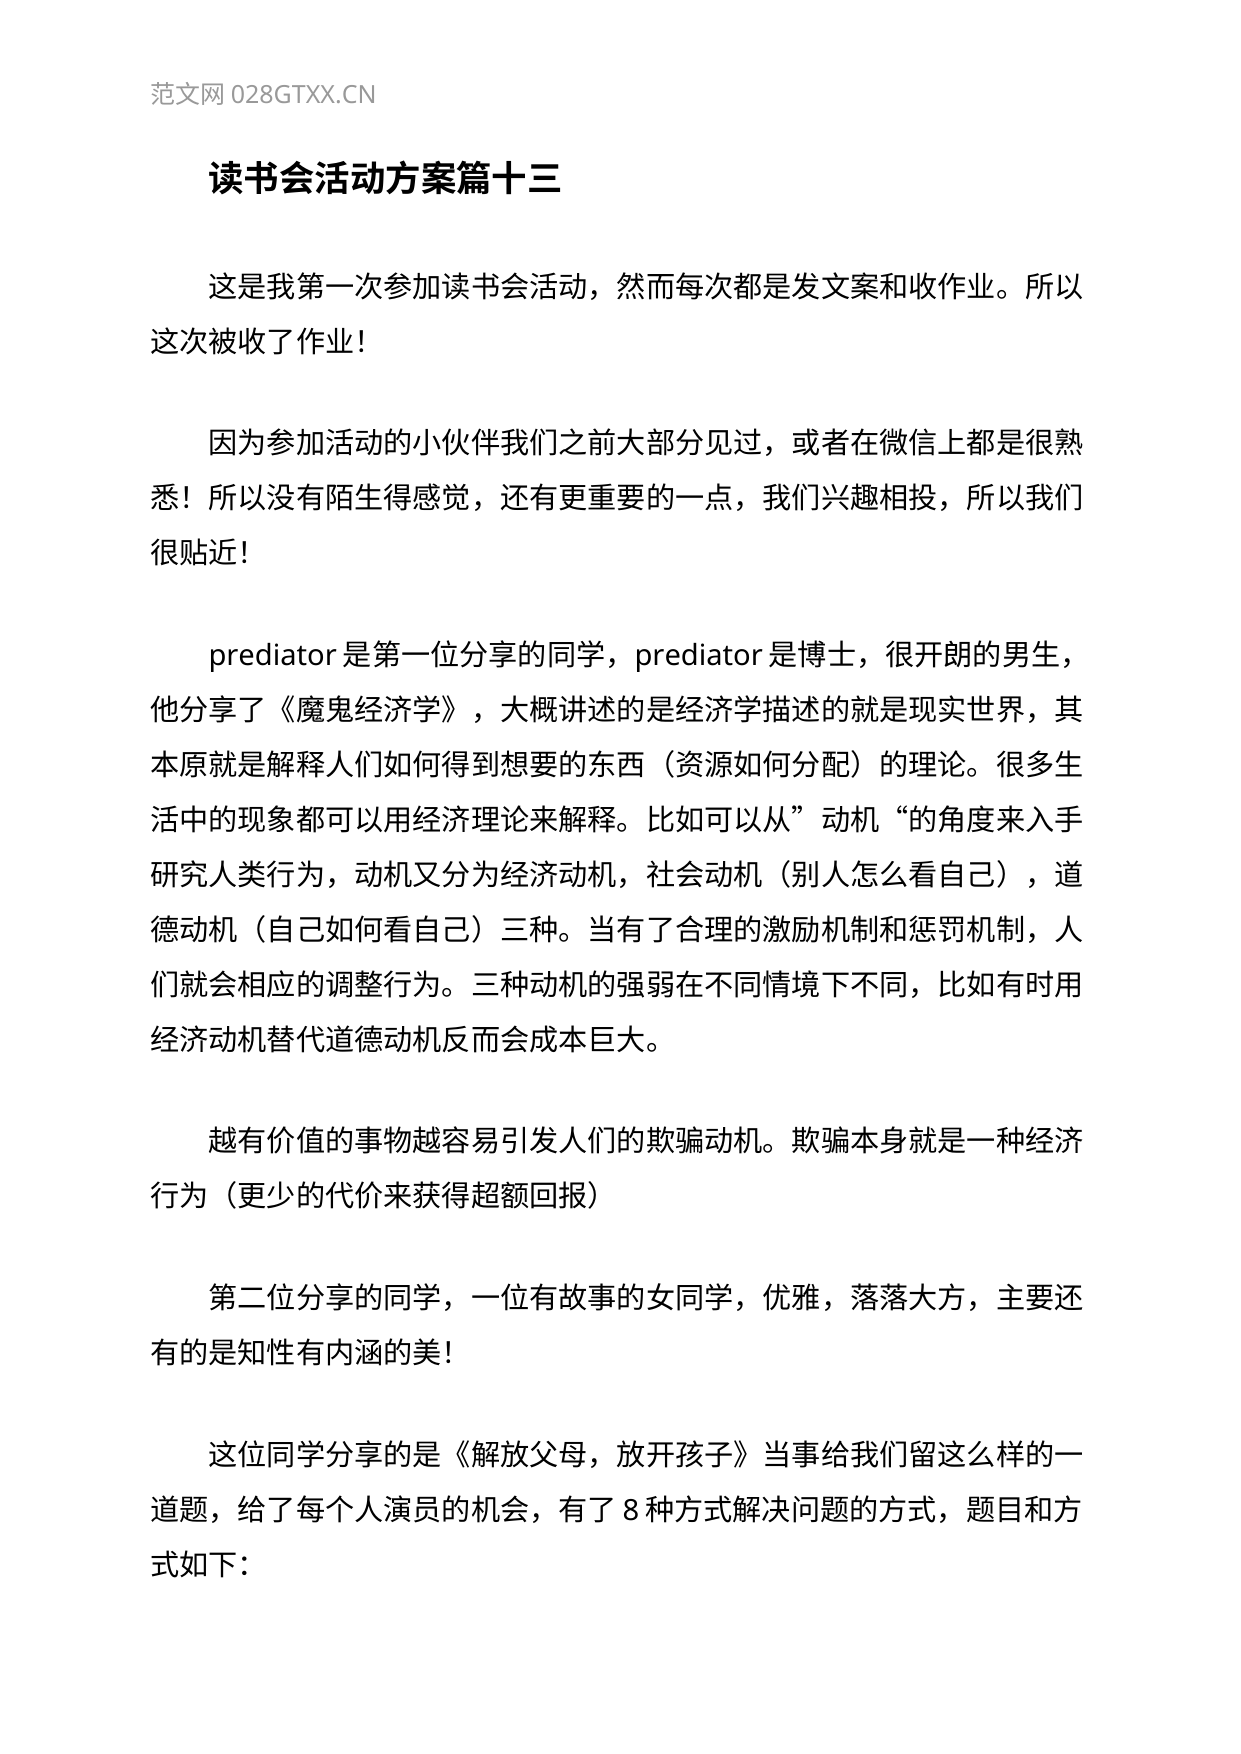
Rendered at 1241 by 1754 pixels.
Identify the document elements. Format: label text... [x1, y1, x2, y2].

text 这是我第一次参加读书会活动，然而每次都是发文案和收作业。所以这次被收了作业！ [150, 263, 1090, 361]
text 这位同学分享的是《解放父母，放开孩子》当事给我们留这么样的一道题，给了每个人演员的机会，有了8种方式解决问题的方式，题目和方式如下： [150, 1431, 1090, 1583]
text 读书会活动方案篇十三 [150, 150, 1090, 201]
text prediator是第一位分享的同学，prediator是博士，很开朗的男生，他分享了《魔鬼经济学》，大概讲述的是经济学描述的就是现实世界，其本原就是解释人们如何得到想要的东西（资源如何分配）的理论。很多生活中的现象都可以用经济理论来解释。比如可以从”动机“的角度来入手研究人类行为，动机又分为经济动机，社会动机（别人怎么看自己），道德动机（自己如何看自己）三种。当有了合理的激励机制和惩罚机制，人们就会相应的调整行为。三种动机的强弱在不同情境下不同，比如有时用经济动机替代道德动机反而会成本巨大。 [150, 632, 1090, 1058]
text 越有价值的事物越容易引发人们的欺骗动机。欺骗本身就是一种经济行为（更少的代价来获得超额回报） [150, 1118, 1090, 1215]
text 第二位分享的同学，一位有故事的女同学，优雅，落落大方，主要还有的是知性有内涵的美！ [150, 1274, 1090, 1372]
text 因为参加活动的小伙伴我们之前大部分见过，或者在微信上都是很熟悉！所以没有陌生得感觉，还有更重要的一点，我们兴趣相投，所以我们很贴近！ [150, 420, 1090, 572]
